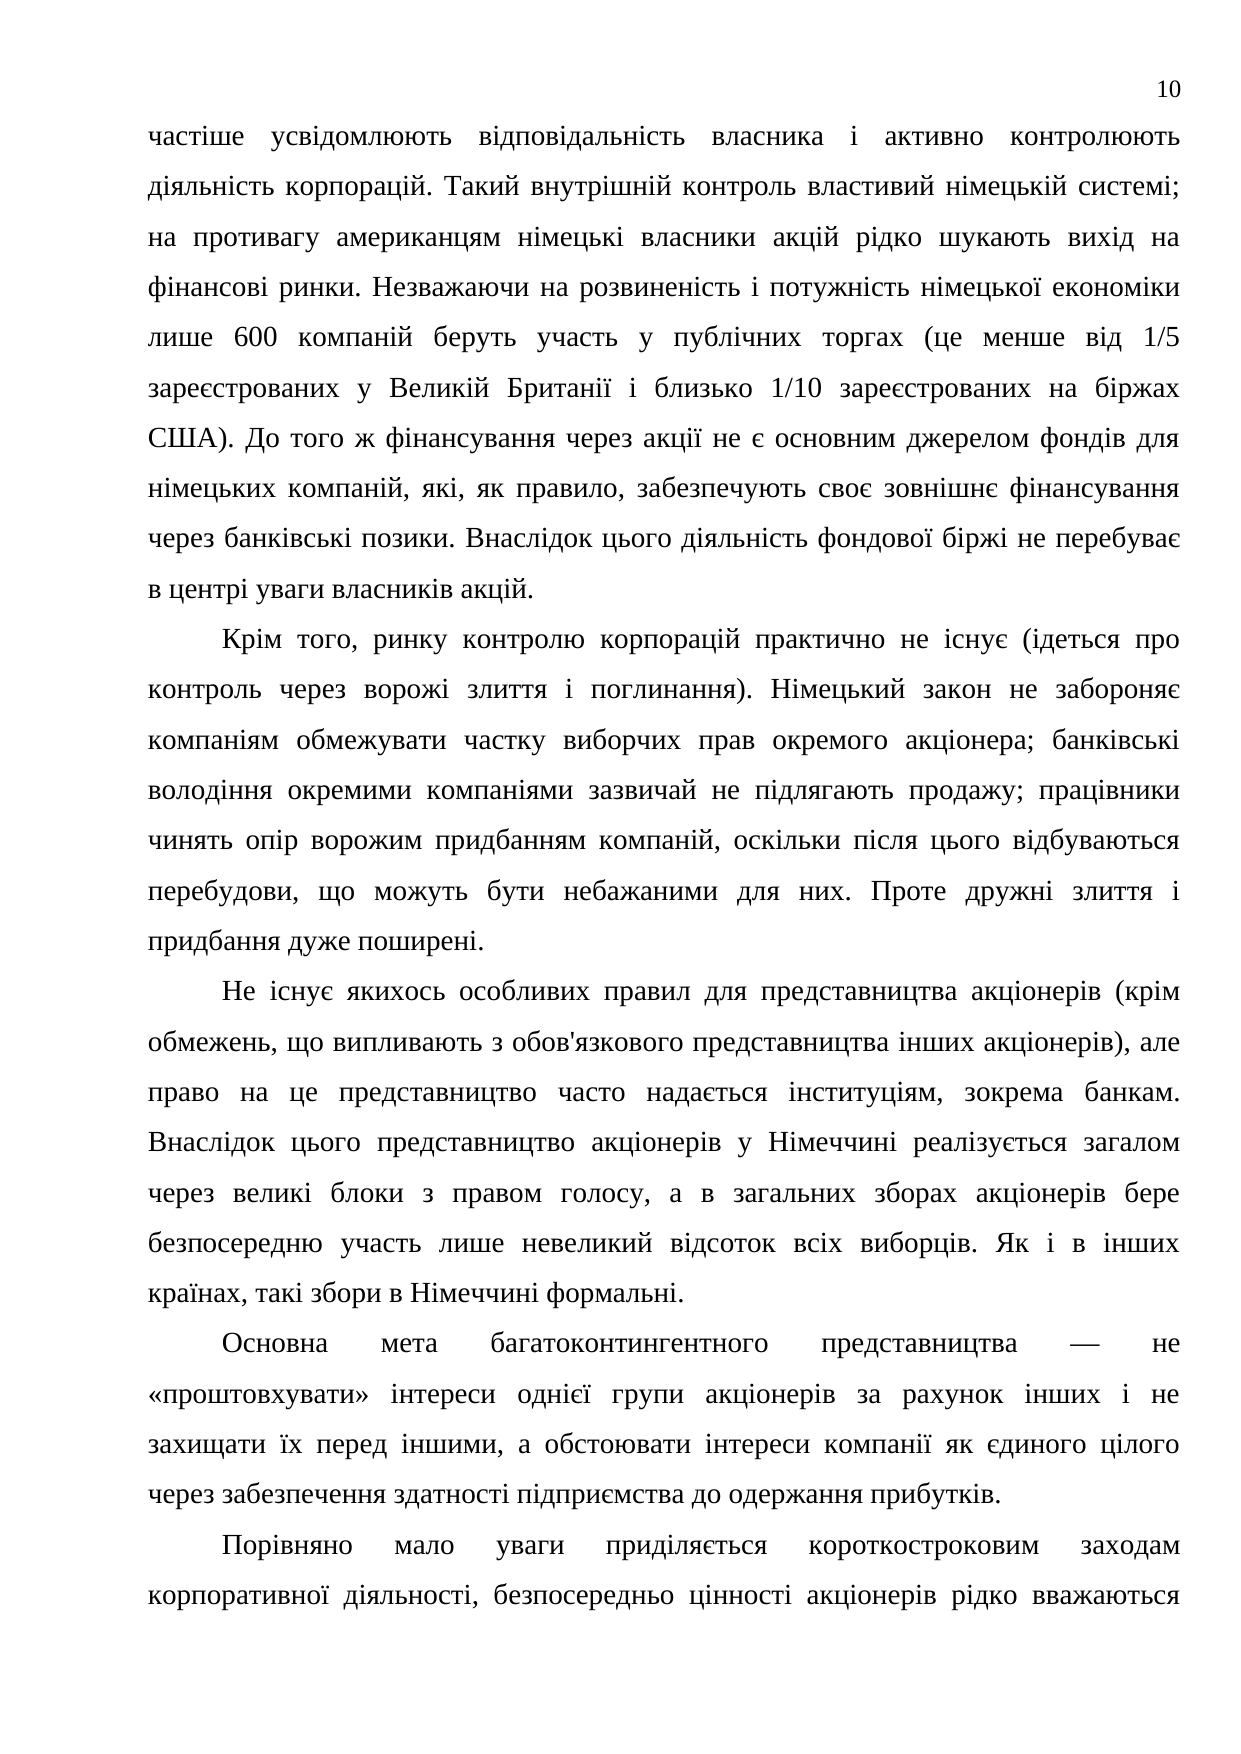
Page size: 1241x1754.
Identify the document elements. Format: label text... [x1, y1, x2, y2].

text Не існує якихось особливих правил для представництва акціонерів (крім обмежень, що випливають з обов'язкового представництва інших акціонерів), але право на це представництво часто надається інституціям, зокрема банкам. Внаслідок цього представництво акціонерів у Німеччині реалізується загалом через великі блоки з правом голосу, а в загальних зборах акціонерів бере безпосередню участь лише невеликий відсоток всіх виборців. Як і в інших країнах, такі збори в Німеччині формальні. [148, 973, 1181, 1309]
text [148, 1527, 1181, 1611]
text Крім того, ринку контролю корпорацій практично не існує (ідеться про контроль через ворожі злиття і поглинання). Німецький закон не забороняє компаніям обмежувати частку виборчих прав окремого акціонера; банківські володіння окремими компаніями зазвичай не підлягають продажу; працівники чинять опір ворожим придбанням компаній, оскільки після цього відбуваються перебудови, що можуть бути небажаними для них. Проте дружні злиття і придбання дуже поширені. [148, 621, 1181, 957]
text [148, 118, 1181, 604]
text Основна мета багатоконтингентного представництва — не «проштовхувати» інтереси однієї групи акціонерів за рахунок інших і не захищати їх перед іншими, а обстоювати інтереси компанії як єдиного цілого через забезпечення здатності підприємства до одержання прибутків. [148, 1326, 1181, 1510]
